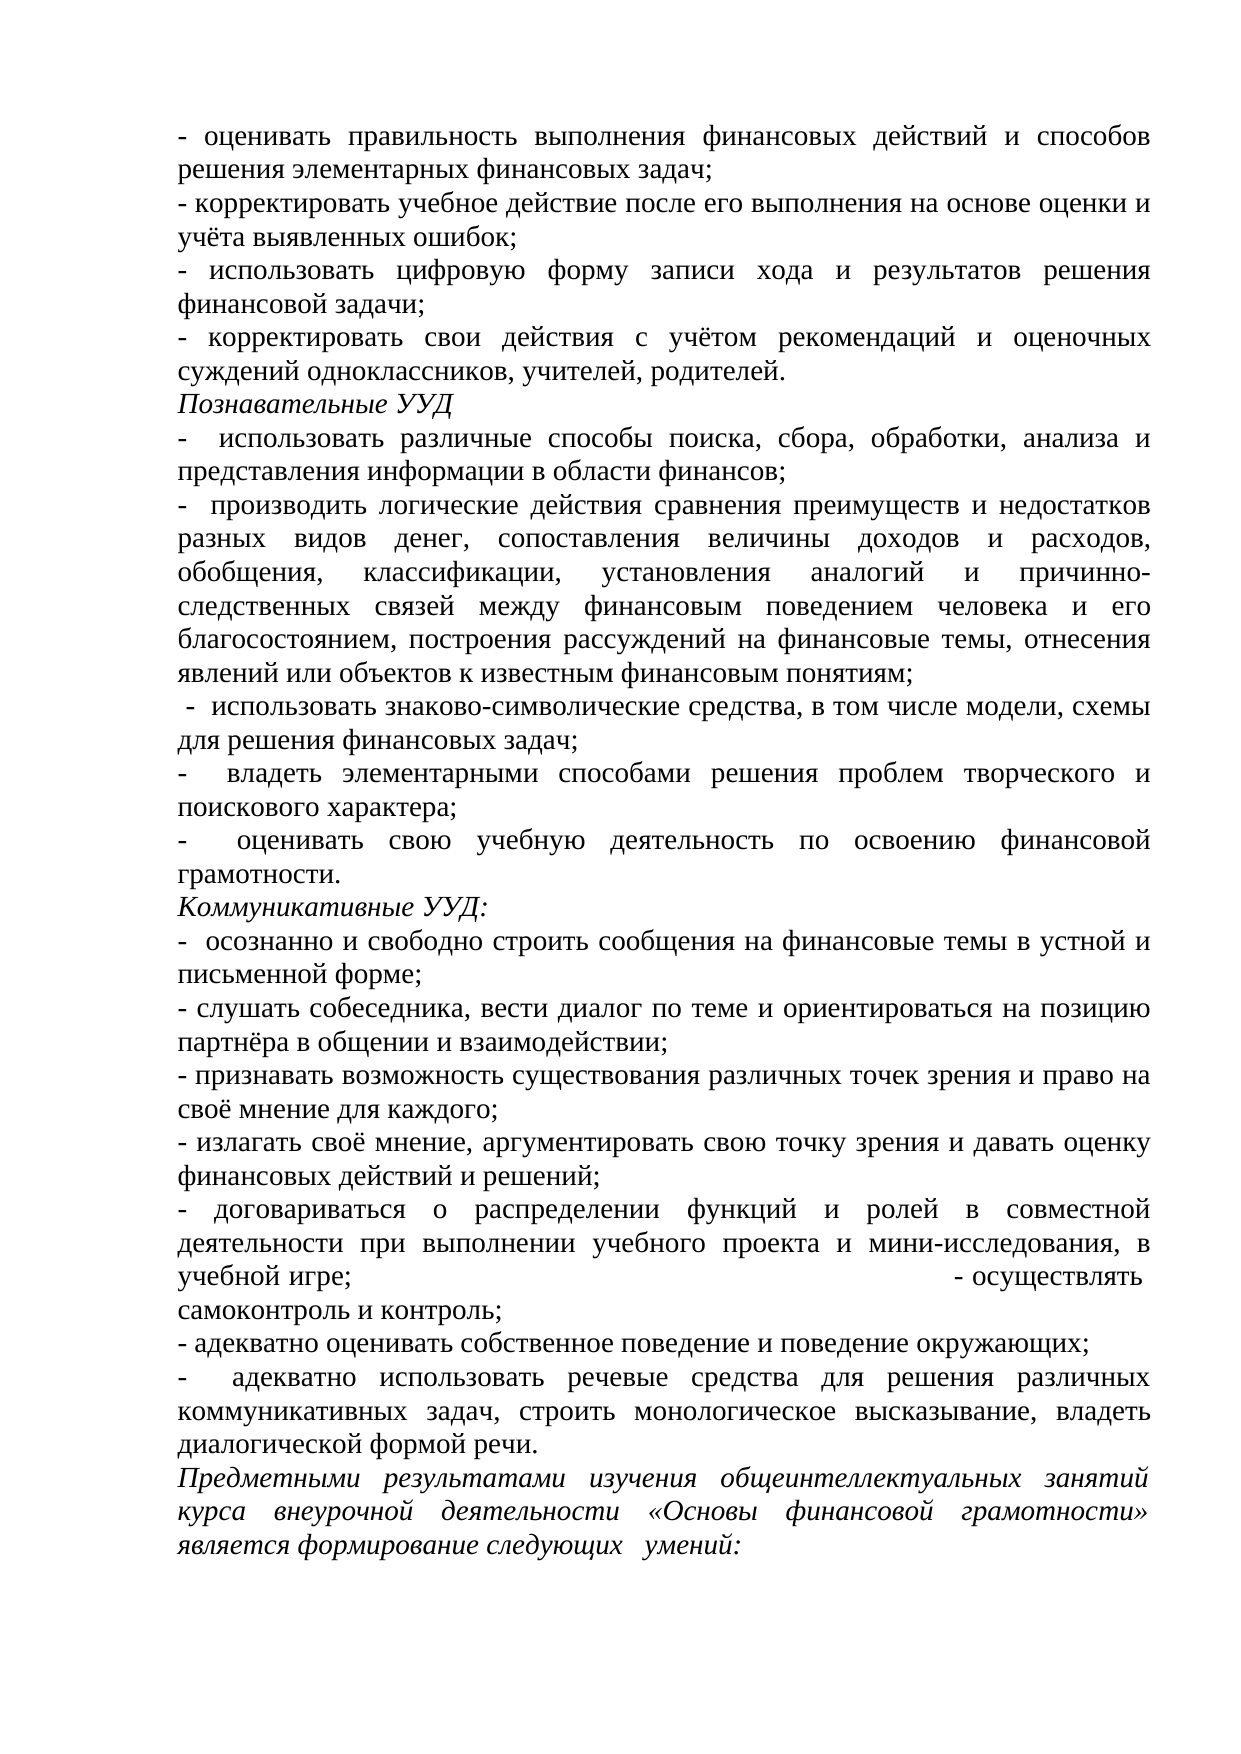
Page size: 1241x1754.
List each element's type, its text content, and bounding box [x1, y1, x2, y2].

text Познавательные УУД [177, 386, 1152, 420]
text - корректировать свои действия с учётом рекомендаций и оценочных суждений одноклассников, учителей, родителей. [177, 319, 1152, 386]
text Коммуникативные УУД: [177, 889, 1152, 923]
text - оценивать правильность выполнения финансовых действий и способов решения элементарных финансовых задач; [177, 118, 1152, 185]
text - корректировать учебное действие после его выполнения на основе оценки и учёта выявленных ошибок; [177, 185, 1152, 252]
text - адекватно использовать речевые средства для решения различных коммуникативных задач, строить монологическое высказывание, владеть диалогической формой речи. [177, 1359, 1152, 1460]
text - договариваться о распределении функций и ролей в совместной деятельности при выполнении учебного проекта и мини-исследования, в учебной игре; - осуществлять самоконтроль и контроль; [177, 1191, 1152, 1326]
text - адекватно оценивать собственное поведение и поведение окружающих; [177, 1326, 1152, 1359]
text - оценивать свою учебную деятельность по освоению финансовой грамотности. [177, 822, 1152, 889]
text - использовать различные способы поиска, сбора, обработки, анализа и представления информации в области финансов; [177, 420, 1152, 487]
text Предметными результатами изучения общеинтеллектуальных занятий курса внеурочной деятельности «Основы финансовой грамотности» является формирование следующих умений: [177, 1460, 1152, 1560]
text - владеть элементарными способами решения проблем творческого и поискового характера; [177, 755, 1152, 822]
text - использовать цифровую форму записи хода и результатов решения финансовой задачи; [177, 252, 1152, 319]
text - осознанно и свободно строить сообщения на финансовые темы в устной и письменной форме; [177, 923, 1152, 990]
text - слушать собеседника, вести диалог по теме и ориентироваться на позицию партнёра в общении и взаимодействии; [177, 990, 1152, 1057]
text - признавать возможность существования различных точек зрения и право на своё мнение для каждого; [177, 1057, 1152, 1124]
text - производить логические действия сравнения преимуществ и недостатков разных видов денег, сопоставления величины доходов и расходов, обобщения, классификации, установления аналогий и причинно-следственных связей между финансовым поведением человека и его благосостоянием, построения рассуждений на финансовые темы, отнесения явлений или объектов к известным финансовым понятиям; [177, 487, 1152, 688]
text - излагать своё мнение, аргументировать свою точку зрения и давать оценку финансовых действий и решений; [177, 1124, 1152, 1191]
text - использовать знаково-символические средства, в том числе модели, схемы для решения финансовых задач; [177, 688, 1152, 755]
